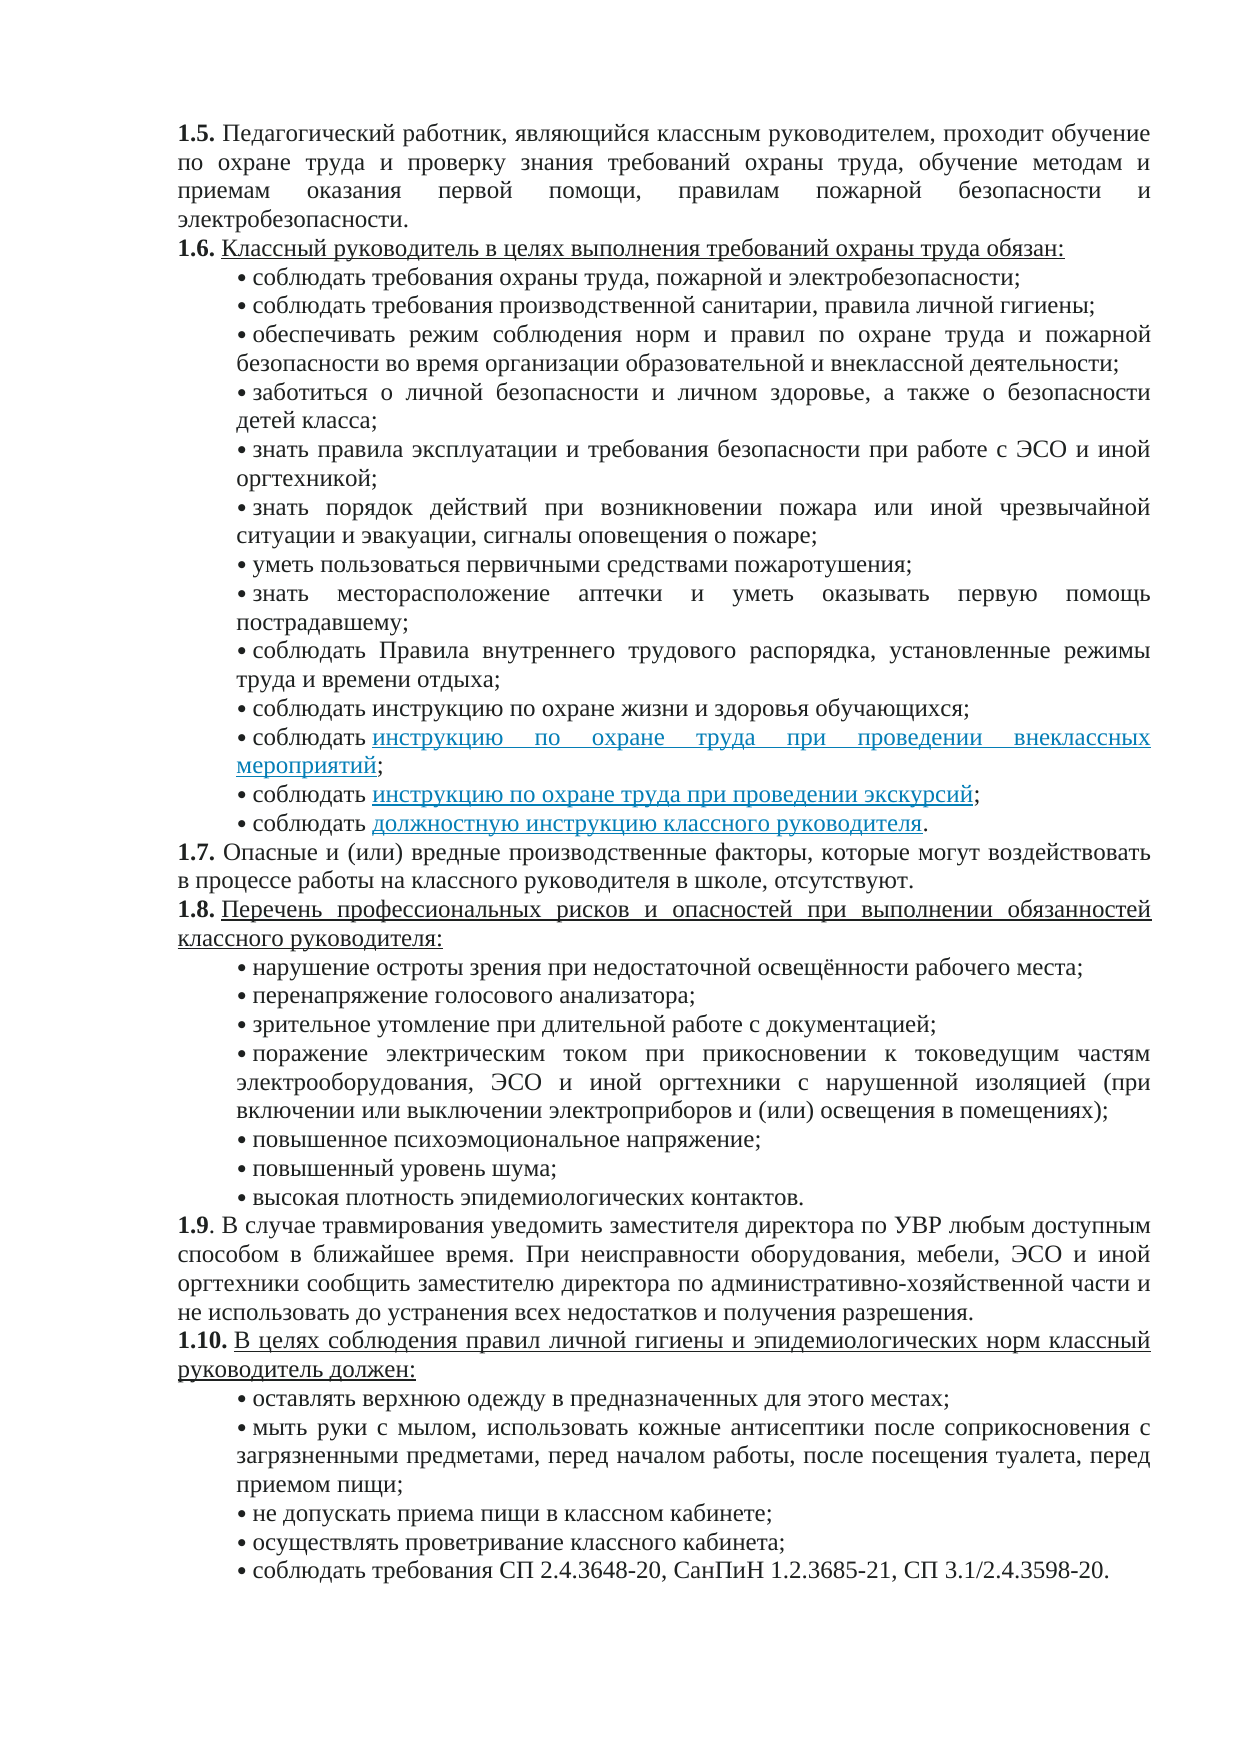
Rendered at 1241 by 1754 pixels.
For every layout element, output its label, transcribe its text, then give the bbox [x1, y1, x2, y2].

list не допускать приема пищи в классном кабинете; [238, 1498, 1152, 1527]
list соблюдать требования СП 2.4.3648-20, СанПиН 1.2.3685-21, СП 3.1/2.4.3598-20. [238, 1556, 1152, 1584]
list осуществлять проветривание классного кабинета; [238, 1527, 1152, 1556]
list заботиться о личной безопасности и личном здоровье, а также о безопасности детей класса; [236, 377, 1152, 434]
text 1.9. В случае травмирования уведомить заместителя директора по УВР любым доступным способом в ближайшее время. При неисправности оборудования, мебели, ЭСО и иной оргтехники сообщить заместителю директора по административно-хозяйственной части и не использовать до устранения всех недостатков и получения разрешения. [177, 1211, 1152, 1326]
text 1.7. Опасные и (или) вредные производственные факторы, которые могут воздействовать в процессе работы на классного руководителя в школе, отсутствуют. [177, 837, 1152, 894]
list соблюдать требования охраны труда, пожарной и электробезопасности; [238, 262, 1152, 291]
list знать порядок действий при возникновении пожара или иной чрезвычайной ситуации и эвакуации, сигналы оповещения о пожаре; [236, 492, 1152, 549]
list зрительное утомление при длительной работе с документацией; [238, 1009, 1152, 1038]
list обеспечивать режим соблюдения норм и правил по охране труда и пожарной безопасности во время организации образовательной и внеклассной деятельности; [236, 319, 1152, 377]
list уметь пользоваться первичными средствами пожаротушения; [236, 549, 1152, 578]
list мыть руки с мылом, использовать кожные антисептики после соприкосновения с загрязненными предметами, перед началом работы, после посещения туалета, перед приемом пищи; [236, 1412, 1152, 1498]
list соблюдать требования производственной санитарии, правила личной гигиены; [236, 291, 1152, 319]
list нарушение остроты зрения при недостаточной освещённости рабочего места; [238, 952, 1152, 981]
list знать месторасположение аптечки и уметь оказывать первую помощь пострадавшему; [236, 578, 1152, 636]
list повышенное психоэмоциональное напряжение; [236, 1124, 1152, 1153]
list повышенный уровень шума; [236, 1153, 1152, 1182]
list соблюдать инструкцию по охране труда при проведении экскурсий; [236, 779, 1152, 808]
list соблюдать инструкцию по охране жизни и здоровья обучающихся; [236, 693, 1152, 722]
picture [791, 734, 796, 743]
text 1.5. Педагогический работник, являющийся классным руководителем, проходит обучение по охране труда и проверку знания требований охраны труда, обучение методам и приемам оказания первой помощи, правилам пожарной безопасности и электробезопасности. [177, 118, 1152, 233]
picture [737, 791, 742, 800]
list оставлять верхнюю одежду в предназначенных для этого местах; [238, 1383, 1152, 1412]
list соблюдать Правила внутреннего трудового распорядка, установленные режимы труда и времени отдыха; [236, 636, 1152, 693]
list знать правила эксплуатации и требования безопасности при работе с ЭСО и иной оргтехникой; [236, 434, 1152, 492]
list высокая плотность эпидемиологических контактов. [236, 1182, 1152, 1211]
list соблюдать инструкцию по охране труда при проведении внеклассных мероприятий; [236, 722, 1152, 779]
list соблюдать должностную инструкцию классного руководителя. [236, 808, 1152, 837]
text 1.8. Перечень профессиональных рисков и опасностей при выполнении обязанностей классного руководителя: [177, 894, 1152, 952]
list поражение электрическим током при прикосновении к токоведущим частям электрооборудования, ЭСО и иной оргтехники с нарушенной изоляцией (при включении или выключении электроприборов и (или) освещения в помещениях); [236, 1038, 1152, 1124]
text 1.10. В целях соблюдения правил личной гигиены и эпидемиологических норм классный руководитель должен: [177, 1326, 1152, 1383]
list перенапряжение голосового анализатора; [238, 981, 1152, 1009]
text 1.6. Классный руководитель в целях выполнения требований охраны труда обязан: [177, 233, 1152, 262]
